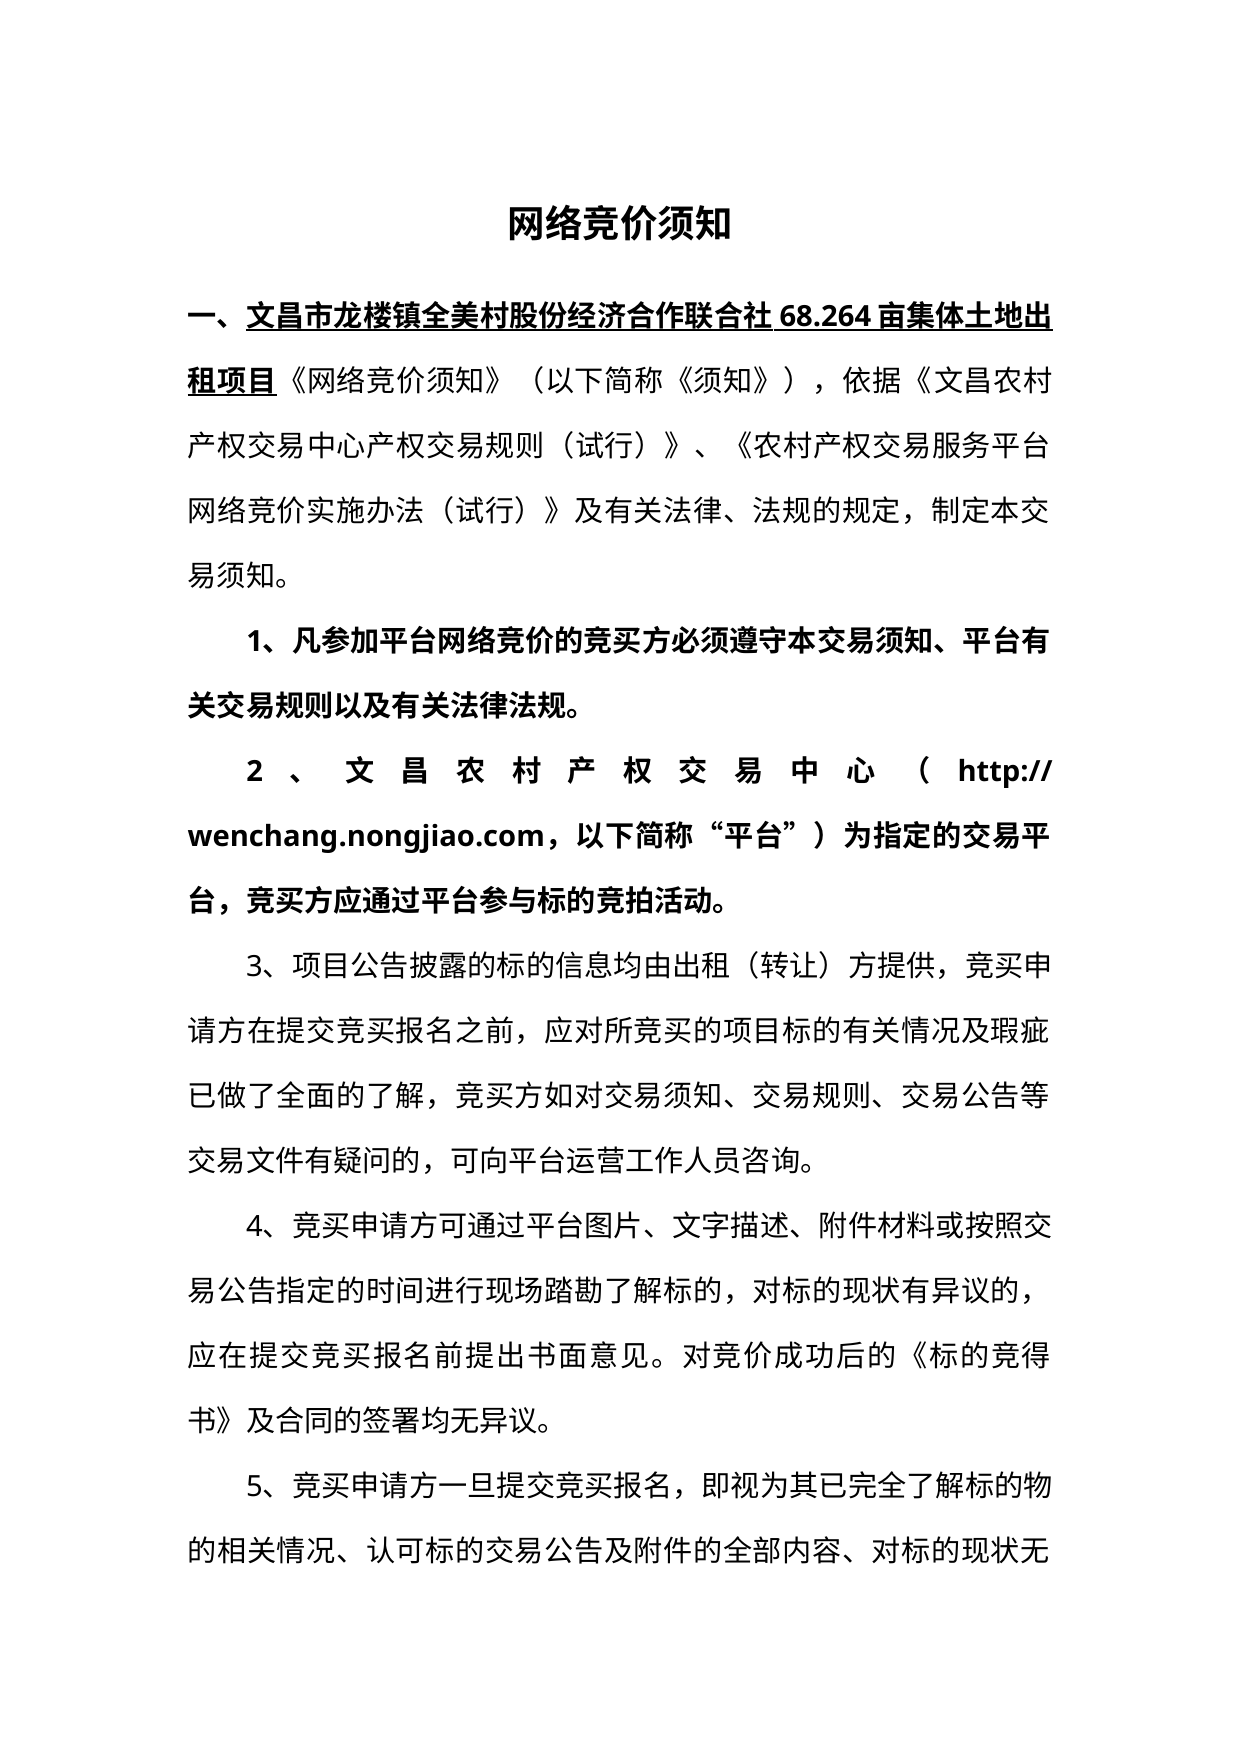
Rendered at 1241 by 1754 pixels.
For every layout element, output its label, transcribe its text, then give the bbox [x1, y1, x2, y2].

text 4、竞买申请方可通过平台图片、文字描述、附件材料或按照交易公告指定的时间进行现场踏勘了解标的，对标的现状有异议的，应在提交竞买报名前提出书面意见。对竞价成功后的《标的竞得书》及合同的签署均无异议。 [187, 1191, 1053, 1451]
text 1、凡参加平台网络竞价的竞买方必须遵守本交易须知、平台有关交易规则以及有关法律法规。 [187, 606, 1053, 736]
text 2、文昌农村产权交易中心（http://wenchang.nongjiao.com，以下简称“平台”）为指定的交易平台，竞买方应通过平台参与标的竞拍活动。 [187, 736, 1053, 931]
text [187, 1451, 1053, 1581]
subtitle 网络竞价须知 [187, 189, 1053, 254]
list 文昌市龙楼镇全美村股份经济合作联合社68.264亩集体土地出租项目《网络竞价须知》（以下简称《须知》），依据《文昌农村产权交易中心产权交易规则（试行）》、《农村产权交易服务平台网络竞价实施办法（试行）》及有关法律、法规的规定，制定本交易须知。 [187, 281, 1053, 606]
text 3、项目公告披露的标的信息均由出租（转让）方提供，竞买申请方在提交竞买报名之前，应对所竞买的项目标的有关情况及瑕疵已做了全面的了解，竞买方如对交易须知、交易规则、交易公告等交易文件有疑问的，可向平台运营工作人员咨询。 [187, 931, 1053, 1191]
